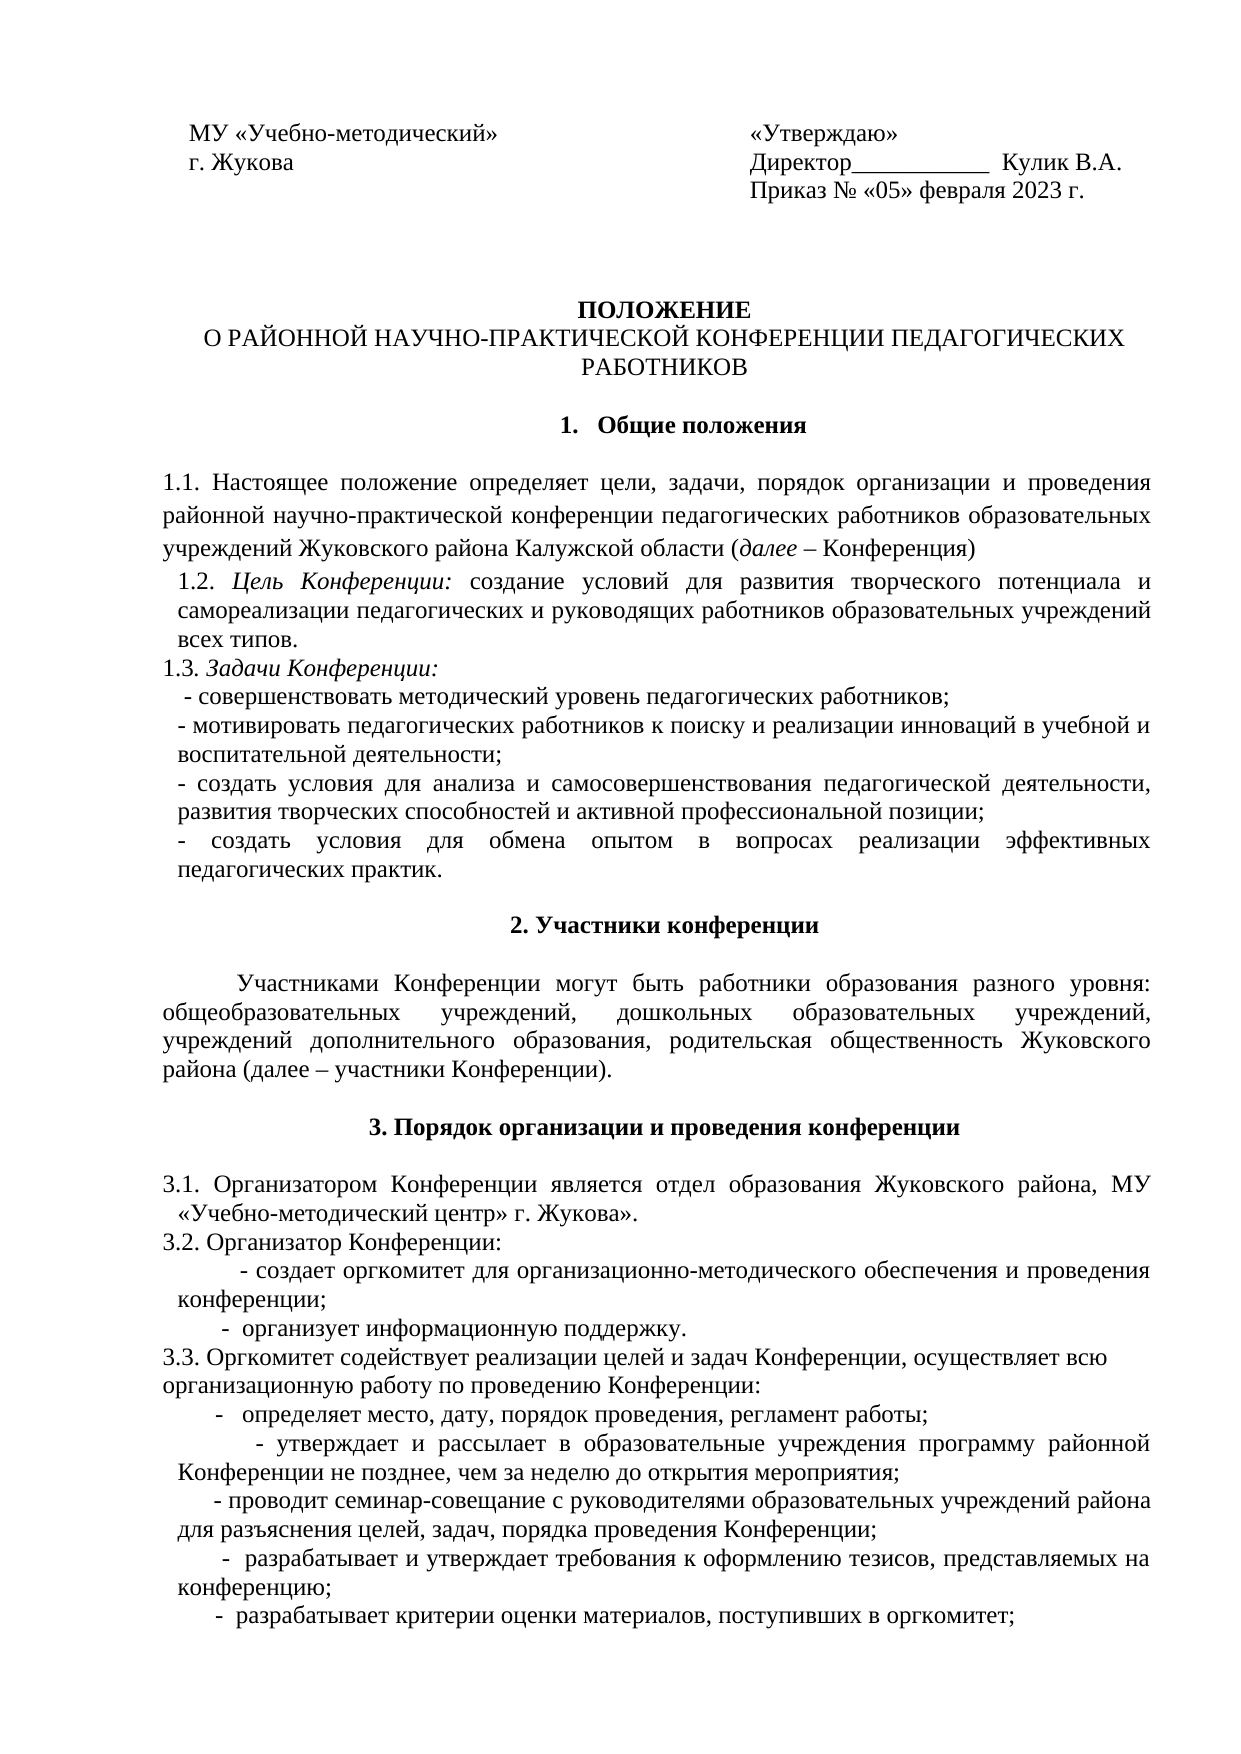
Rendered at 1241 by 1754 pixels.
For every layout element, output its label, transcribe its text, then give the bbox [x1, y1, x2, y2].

text организационную работу по проведению Конференции: [162, 1371, 1152, 1399]
text - создать условия для обмена опытом в вопросах реализации эффективных педагогических практик. [177, 825, 1152, 883]
text О РАЙОННОЙ НАУЧНО-ПРАКТИЧЕСКОЙ КОНФЕРЕНЦИИ ПЕДАГОГИЧЕСКИХ РАБОТНИКОВ [177, 323, 1152, 381]
text - проводит семинар-совещание с руководителями образовательных учреждений района для разъяснения целей, задач, порядка проведения Конференции; [177, 1486, 1152, 1543]
text - создать условия для анализа и самосовершенствования педагогической деятельности, развития творческих способностей и активной профессиональной позиции; [177, 768, 1152, 825]
text 1.2. Цель Конференции: создание условий для развития творческого потенциала и самореализации педагогических и руководящих работников образовательных учреждений всех типов. [177, 566, 1152, 653]
list Общие положения [215, 410, 1152, 438]
table_header МУ «Учебно-методический» г. Жукова [177, 118, 738, 267]
text - разрабатывает критерии оценки материалов, поступивших в оргкомитет; [177, 1601, 1152, 1629]
text - совершенствовать методический уровень педагогических работников; [177, 681, 1152, 710]
text - определяет место, дату, порядок проведения, регламент работы; [177, 1399, 1152, 1428]
text Участниками Конференции могут быть работники образования разного уровня: общеобразовательных учреждений, дошкольных образовательных учреждений, учреждений дополнительного образования, родительская общественность Жуковского района (далее – участники Конференции). [162, 968, 1152, 1083]
text - разрабатывает и утверждает требования к оформлению тезисов, представляемых на конференцию; [177, 1543, 1152, 1601]
text 3. Порядок организации и проведения конференции [177, 1112, 1152, 1141]
text 3.3. Оргкомитет содействует реализации целей и задач Конференции, осуществляет всю [162, 1342, 1152, 1371]
text - организует информационную поддержку. [177, 1313, 1152, 1342]
text - утверждает и рассылает в образовательные учреждения программу районной Конференции не позднее, чем за неделю до открытия мероприятия; [177, 1428, 1152, 1486]
text 3.1. Организатором Конференции является отдел образования Жуковского района, МУ «Учебно-методический центр» г. Жукова». [162, 1169, 1152, 1227]
text 1.1. Настоящее положение определяет цели, задачи, порядок организации и проведения районной научно-практической конференции педагогических работников образовательных учреждений Жуковского района Калужской области (далее – Конференция) [162, 467, 1152, 562]
text 1.3. Задачи Конференции: [162, 653, 1152, 681]
text 3.2. Организатор Конференции: [162, 1227, 1152, 1256]
text 2. Участники конференции [177, 911, 1152, 939]
text ПОЛОЖЕНИЕ [177, 295, 1152, 323]
text - создает оргкомитет для организационно-методического обеспечения и проведения конференции; [177, 1256, 1152, 1313]
text - мотивировать педагогических работников к поиску и реализации инноваций в учебной и воспитательной деятельности; [177, 710, 1152, 768]
table_header «Утверждаю» Директор___________ Кулик В.А. Приказ № «05» февраля 2023 г. [738, 118, 1152, 267]
